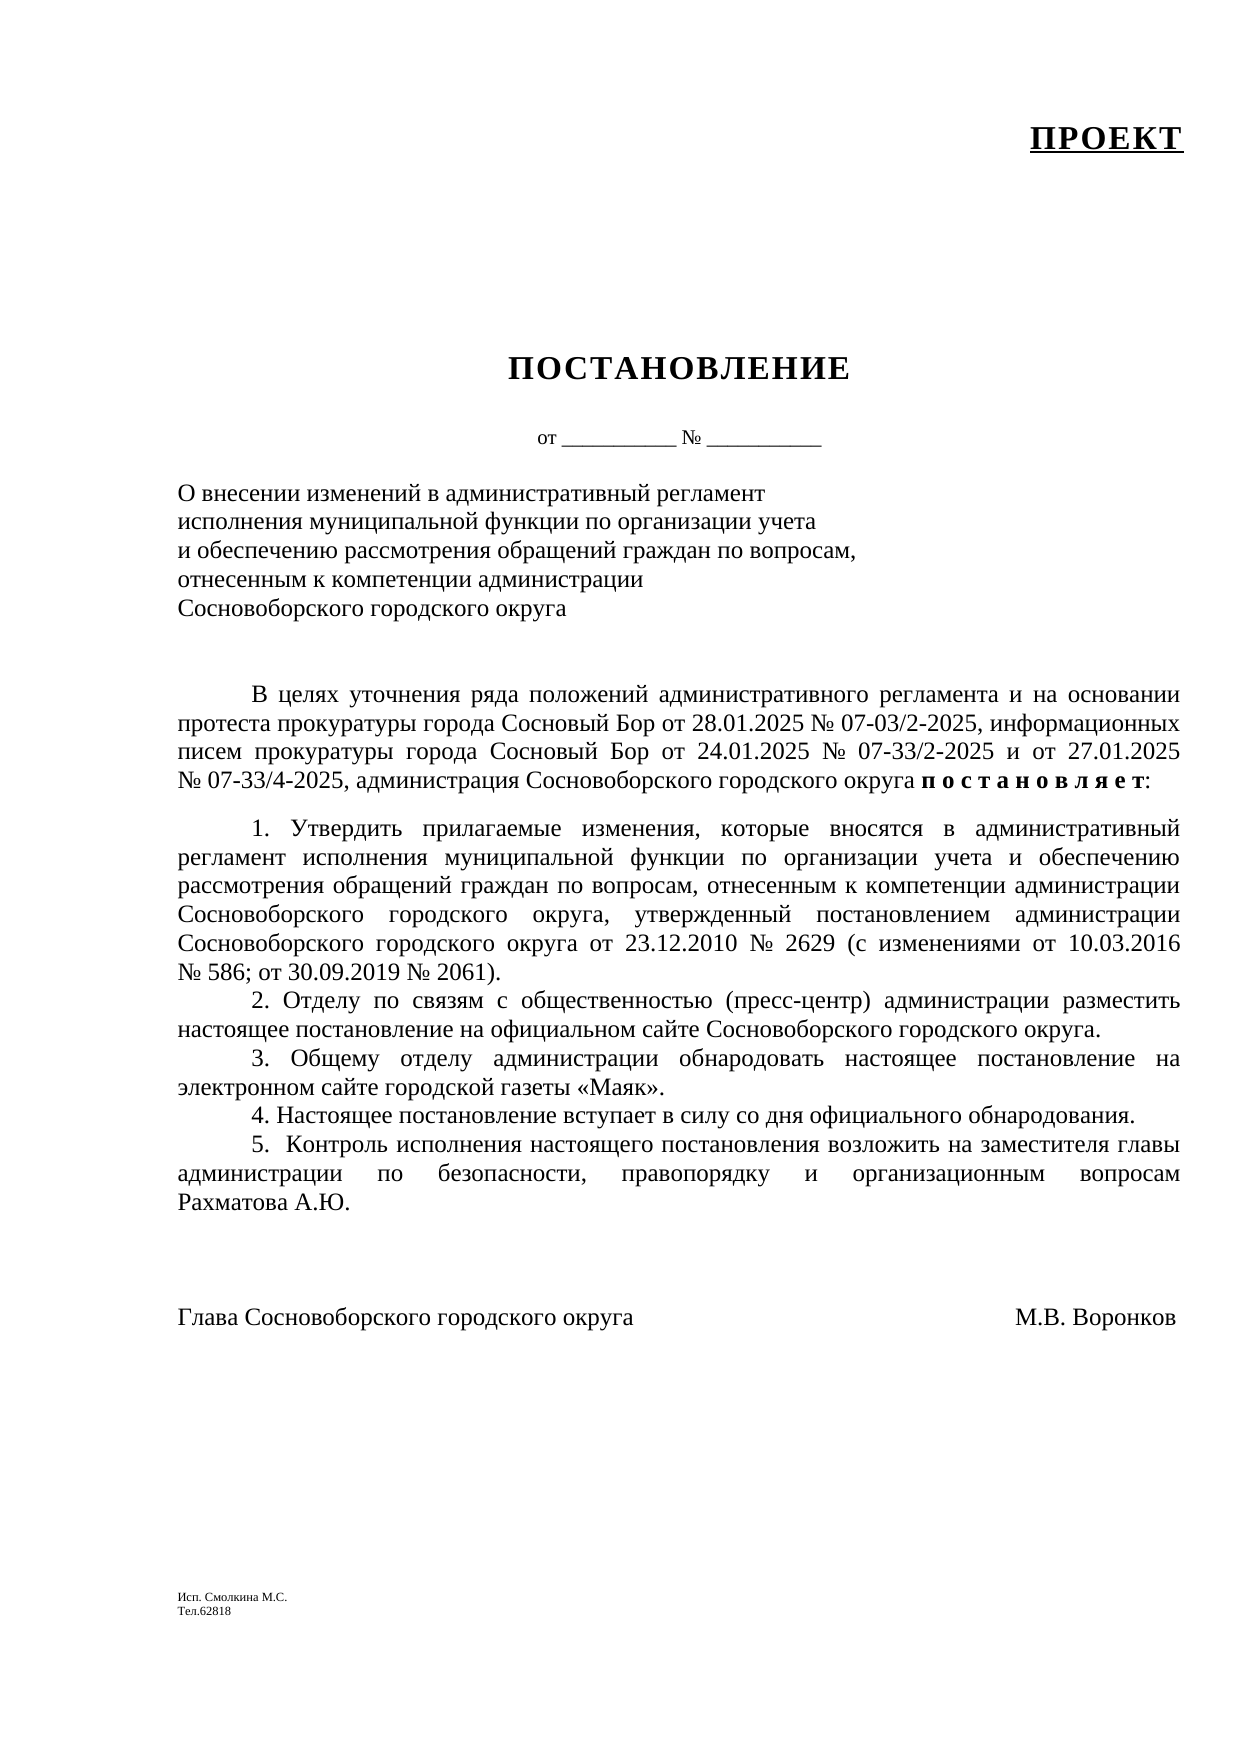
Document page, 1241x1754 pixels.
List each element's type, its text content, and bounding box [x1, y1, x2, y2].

text 5. Контроль исполнения настоящего постановления возложить на заместителя главы администрации по безопасности, правопорядку и организационным вопросам Рахматова А.Ю. [177, 1129, 1181, 1216]
text 4. Настоящее постановление вступает в силу со дня официального обнародования. [177, 1101, 1181, 1129]
subtitle ПРОЕКТ [177, 118, 1181, 156]
text Глава Сосновоборского городского округа М.В. Воронков [177, 1302, 1181, 1331]
text 3. Общему отделу администрации обнародовать настоящее постановление на электронном сайте городской газеты «Маяк». [177, 1043, 1181, 1101]
text 1. Утвердить прилагаемые изменения, которые вносятся в административный регламент исполнения муниципальной функции по организации учета и обеспечению рассмотрения обращений граждан по вопросам, отнесенным к компетенции администрации Сосновоборского городского округа, утвержденный постановлением администрации Сосновоборского городского округа от 23.12.2010 № 2629 (с изменениями от 10.03.2016 № 586; от 30.09.2019 № 2061). [177, 813, 1181, 986]
text 2. Отделу по связям с общественностью (пресс-центр) администрации разместить настоящее постановление на официальном сайте Сосновоборского городского округа. [177, 986, 1181, 1043]
text отнесенным к компетенции администрации [177, 564, 1181, 593]
text В целях уточнения ряда положений административного регламента и на основании протеста прокуратуры города Сосновый Бор от 28.01.2025 № 07-03/2-2025, информационных писем прокуратуры города Сосновый Бор от 24.01.2025 № 07-33/2-2025 и от 27.01.2025 № 07-33/4-2025, администрация Сосновоборского городского округа п о с т а н о в л я е т: [177, 679, 1181, 794]
text О внесении изменений в административный регламент [177, 478, 1181, 506]
text от ___________ № ___________ [177, 425, 1181, 449]
text и обеспечению рассмотрения обращений граждан по вопросам, [177, 535, 1181, 564]
text Исп. Смолкина М.С. [177, 1589, 1181, 1604]
text ПОСТАНОВЛЕНИЕ [177, 348, 1181, 386]
text Тел.62818 [177, 1604, 1181, 1618]
text исполнения муниципальной функции по организации учета [177, 506, 1181, 535]
text Сосновоборского городского округа [177, 593, 1181, 621]
